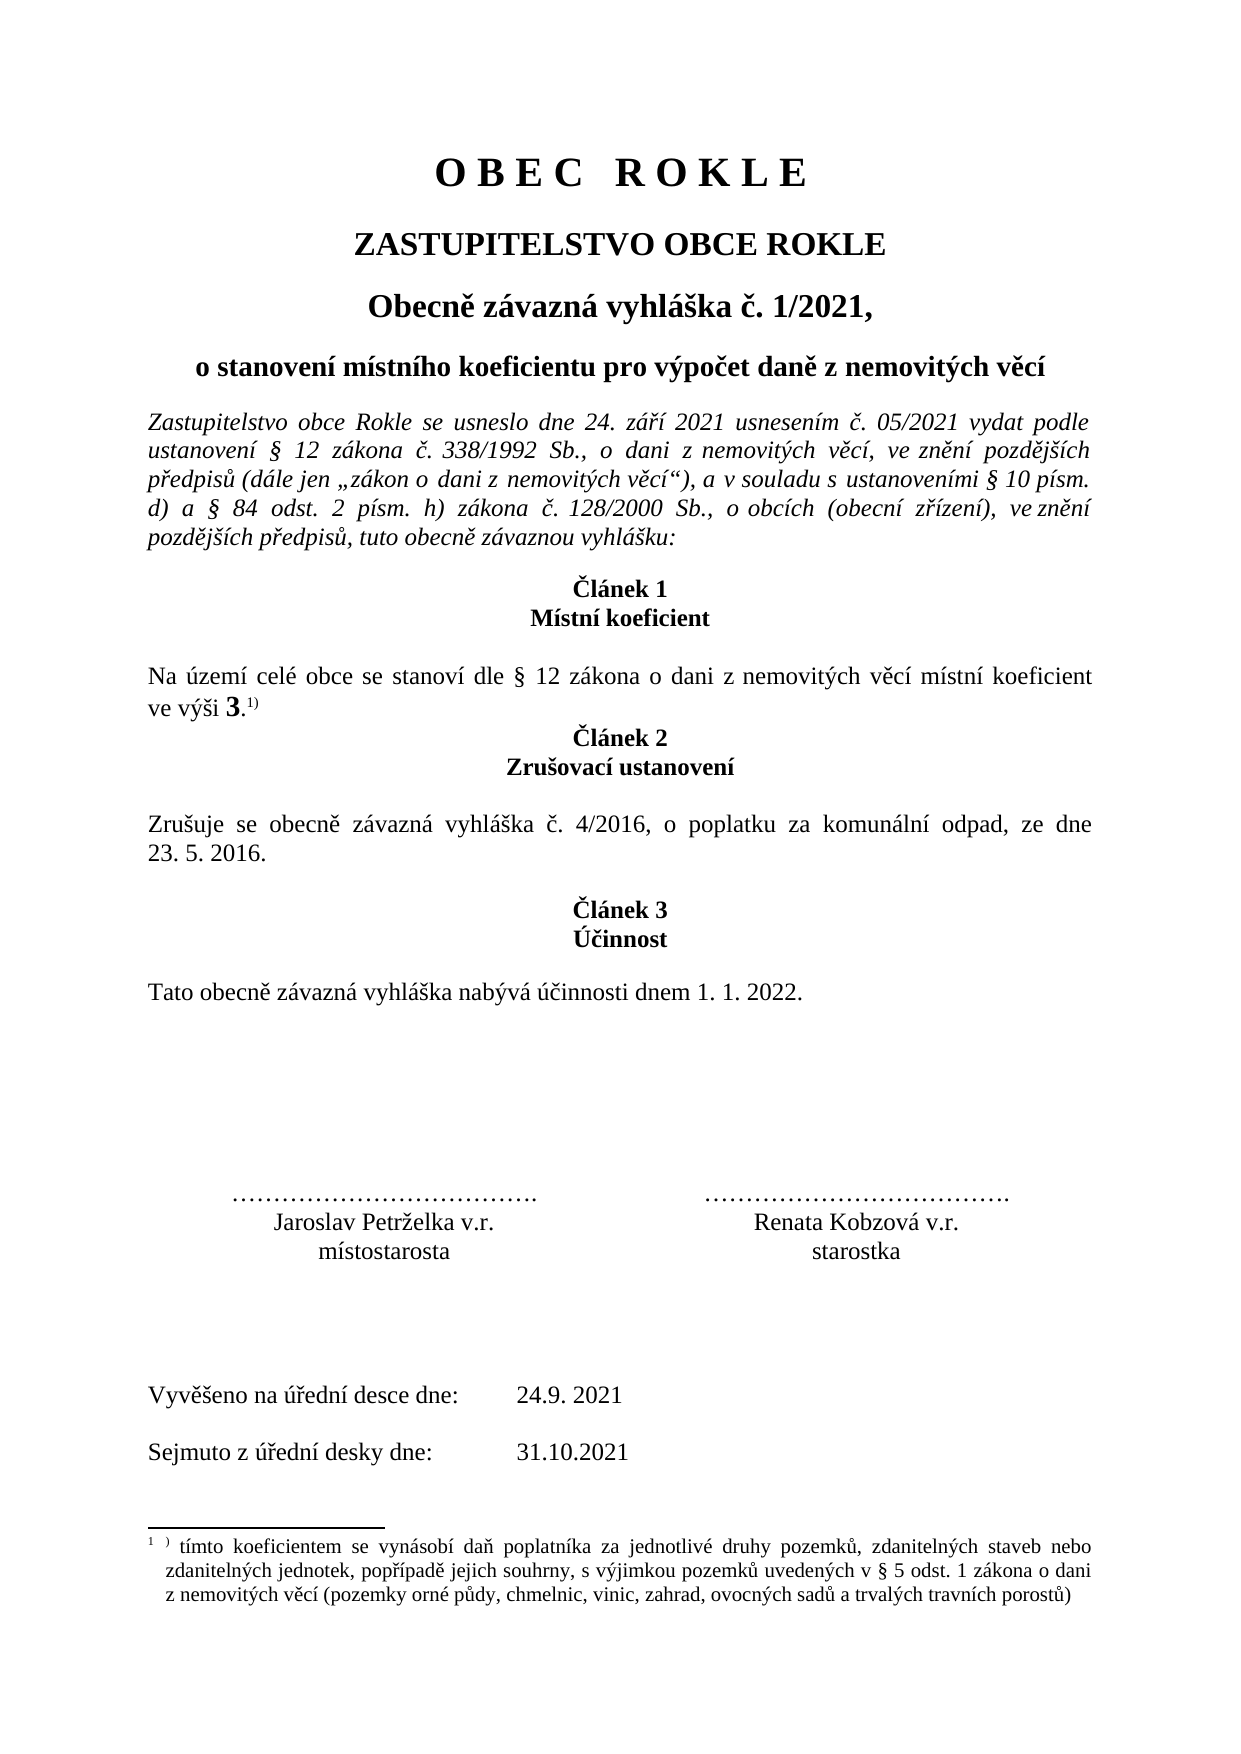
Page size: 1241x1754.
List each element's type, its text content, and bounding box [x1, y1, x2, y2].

text Článek 2 [148, 723, 1092, 752]
text Tato obecně závazná vyhláška nabývá účinnosti dnem 1. 1. 2022. [148, 977, 1092, 1006]
text Zastupitelstvo obce Rokle se usneslo dne 24. září 2021 usnesením č. 05/2021 vydat podle ustanovení § 12 zákona č. 338/1992 Sb., o dani z nemovitých věcí, ve znění pozdějších předpisů (dále jen „zákon o dani z nemovitých věcí“), a v souladu s ustanoveními § 10 písm. d) a § 84 odst. 2 písm. h) zákona č. 128/2000 Sb., o obcích (obecní zřízení), ve znění pozdějších předpisů, tuto obecně závaznou vyhlášku: [148, 407, 1092, 551]
text Zrušovací ustanovení [148, 752, 1092, 781]
text Článek 3 [148, 896, 1092, 924]
table_header ………………………………. [620, 1179, 1092, 1207]
text Článek 1 [148, 574, 1092, 603]
text o stanovení místního koeficientu pro výpočet daně z nemovitých věcí [148, 349, 1092, 383]
text Místní koeficient [148, 603, 1092, 632]
text ZASTUPITELSTVO OBCE ROKLE [148, 224, 1092, 263]
subtitle o b e c r o k l e [148, 148, 1093, 196]
text Vyvěšeno na úřední desce dne: 24.9. 2021 [148, 1380, 1092, 1408]
table_cell Jaroslav Petrželka v.r. místostarosta [148, 1207, 620, 1265]
text Sejmuto z úřední desky dne: 31.10.2021 [148, 1437, 1092, 1466]
text Obecně závazná vyhláška č. 1/2021, [148, 287, 1092, 325]
text Na území celé obce se stanoví dle § 12 zákona o dani z nemovitých věcí místní koeficient ve výši 3.) [148, 661, 1092, 723]
text Účinnost [148, 924, 1092, 953]
table_cell Renata Kobzová v.r. starostka [620, 1207, 1092, 1265]
text Zrušuje se obecně závazná vyhláška č. 4/2016, o poplatku za komunální odpad, ze dne 23. 5. 2016. [148, 809, 1092, 867]
table_header ………………………………. [148, 1179, 620, 1207]
